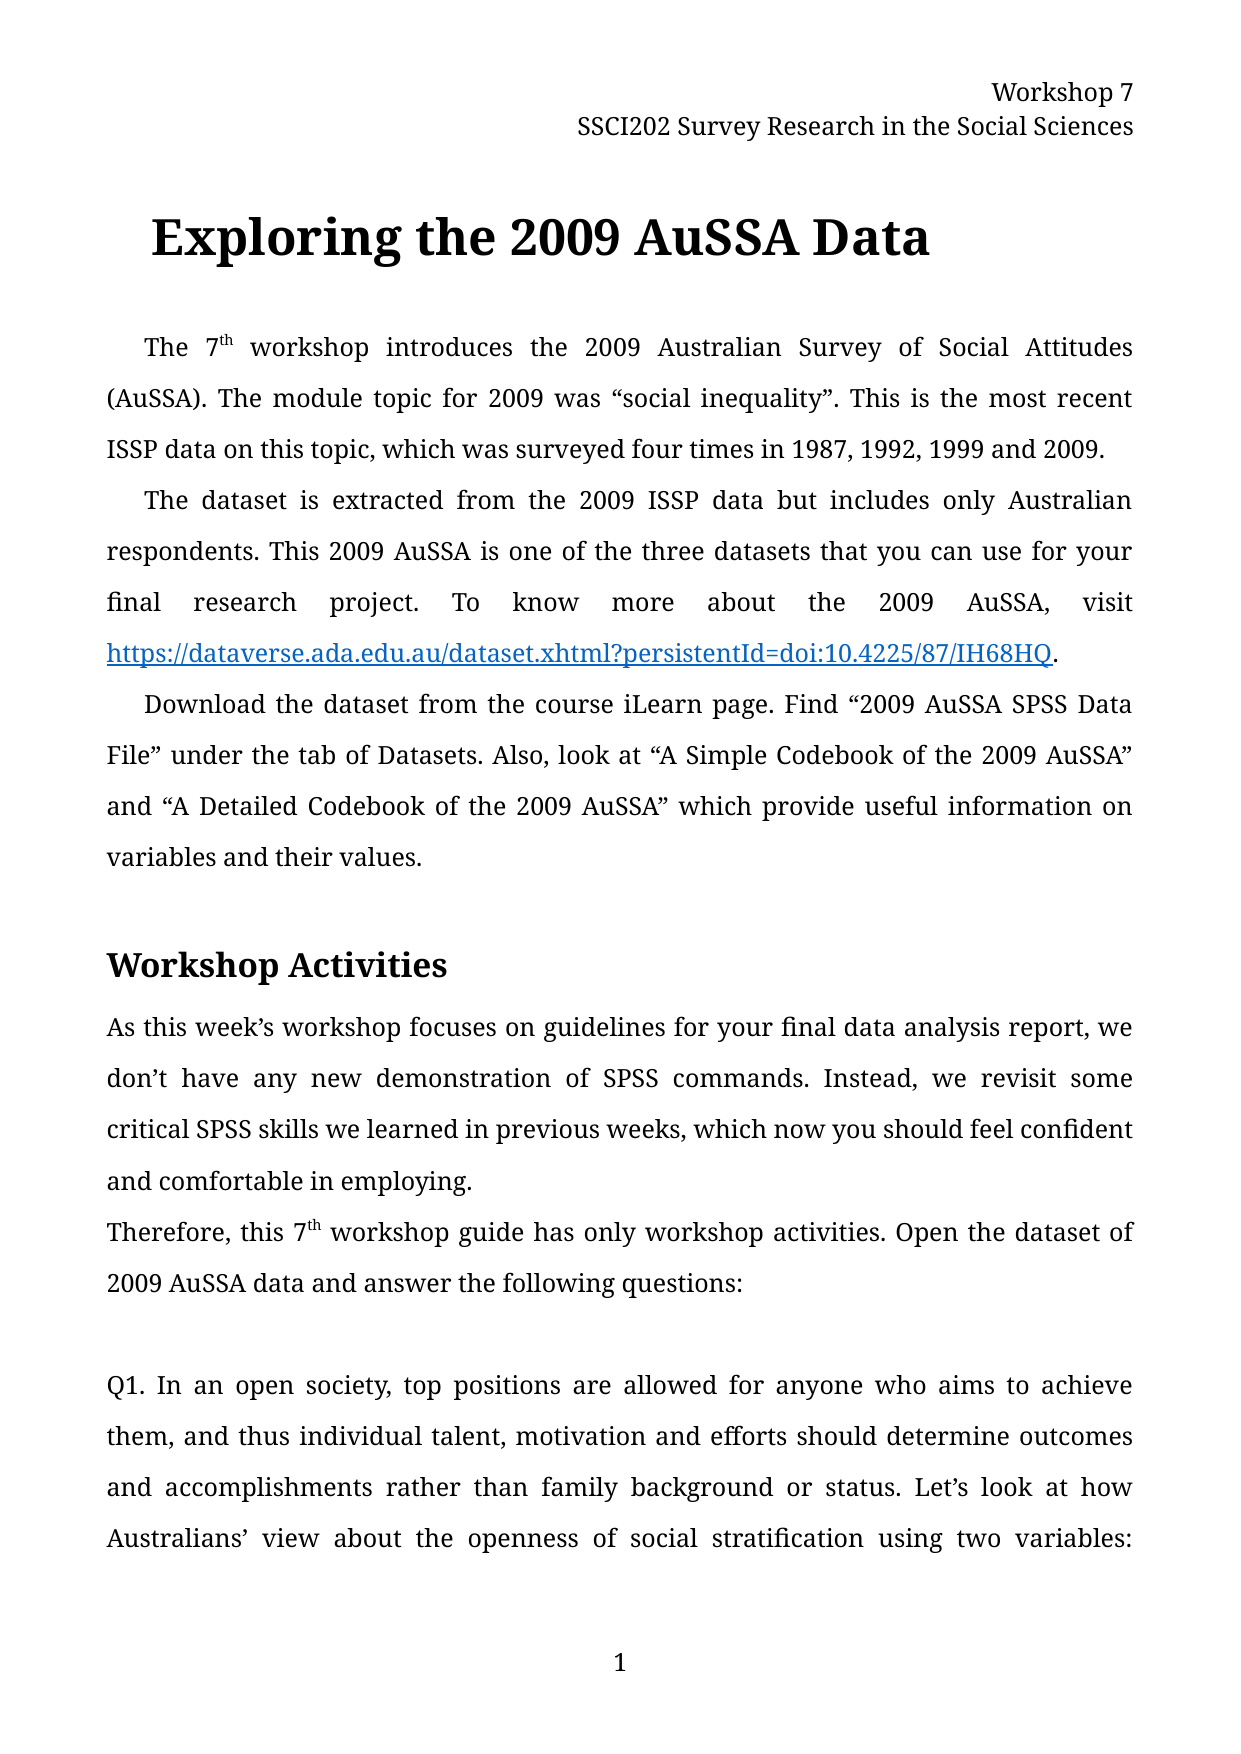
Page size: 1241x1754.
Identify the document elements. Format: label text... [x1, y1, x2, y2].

text The 7th workshop introduces the 2009 Australian Survey of Social Attitudes (AuSSA). The module topic for 2009 was “social inequality”. This is the most recent ISSP data on this topic, which was surveyed four times in 1987, 1992, 1999 and 2009. [106, 329, 1134, 466]
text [106, 1367, 1134, 1554]
text Download the dataset from the course iLearn page. Find “2009 AuSSA SPSS Data File” under the tab of Datasets. Also, look at “A Simple Codebook of the 2009 AuSSA” and “A Detailed Codebook of the 2009 AuSSA” which provide useful information on variables and their values. [106, 687, 1134, 874]
text As this week’s workshop focuses on guidelines for your final data analysis report, we don’t have any new demonstration of SPSS commands. Instead, we revisit some critical SPSS skills we learned in previous weeks, which now you should feel confident and comfortable in employing. [106, 1010, 1134, 1197]
text Therefore, this 7th workshop guide has only workshop activities. Open the dataset of 2009 AuSSA data and answer the following questions: [106, 1214, 1134, 1299]
title Exploring the 2009 AuSSA Data [151, 202, 1134, 270]
text The dataset is extracted from the 2009 ISSP data but includes only Australian respondents. This 2009 AuSSA is one of the three datasets that you can use for your final research project. To know more about the 2009 AuSSA, visit https://dataverse.ada.edu.au/dataset.xhtml?persistentId=doi:10.4225/87/IH68HQ. [106, 482, 1134, 670]
text Workshop Activities [106, 942, 1134, 987]
